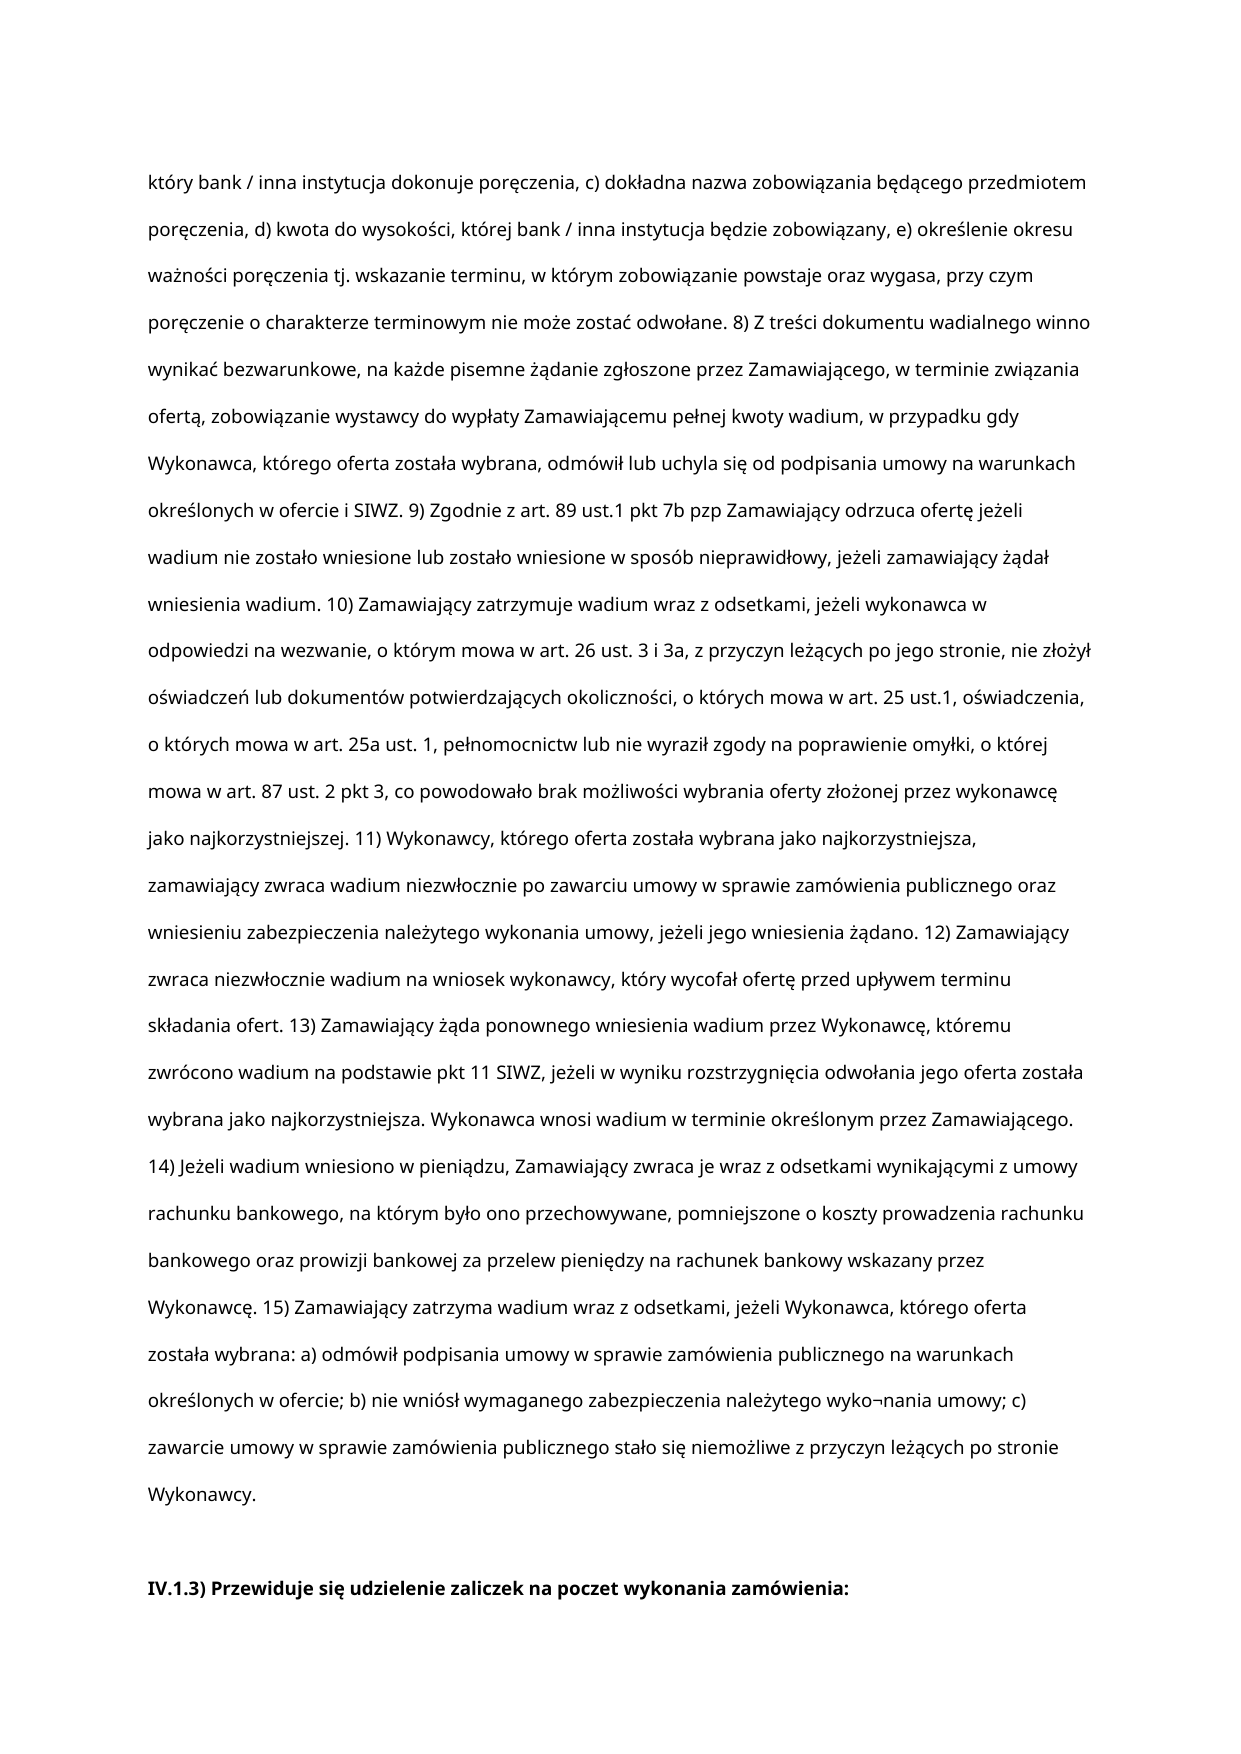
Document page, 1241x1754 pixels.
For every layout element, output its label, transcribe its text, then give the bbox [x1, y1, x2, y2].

text IV.1.3) Przewiduje się udzielenie zaliczek na poczet wykonania zamówienia: [148, 1507, 1093, 1601]
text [148, 148, 1093, 1507]
